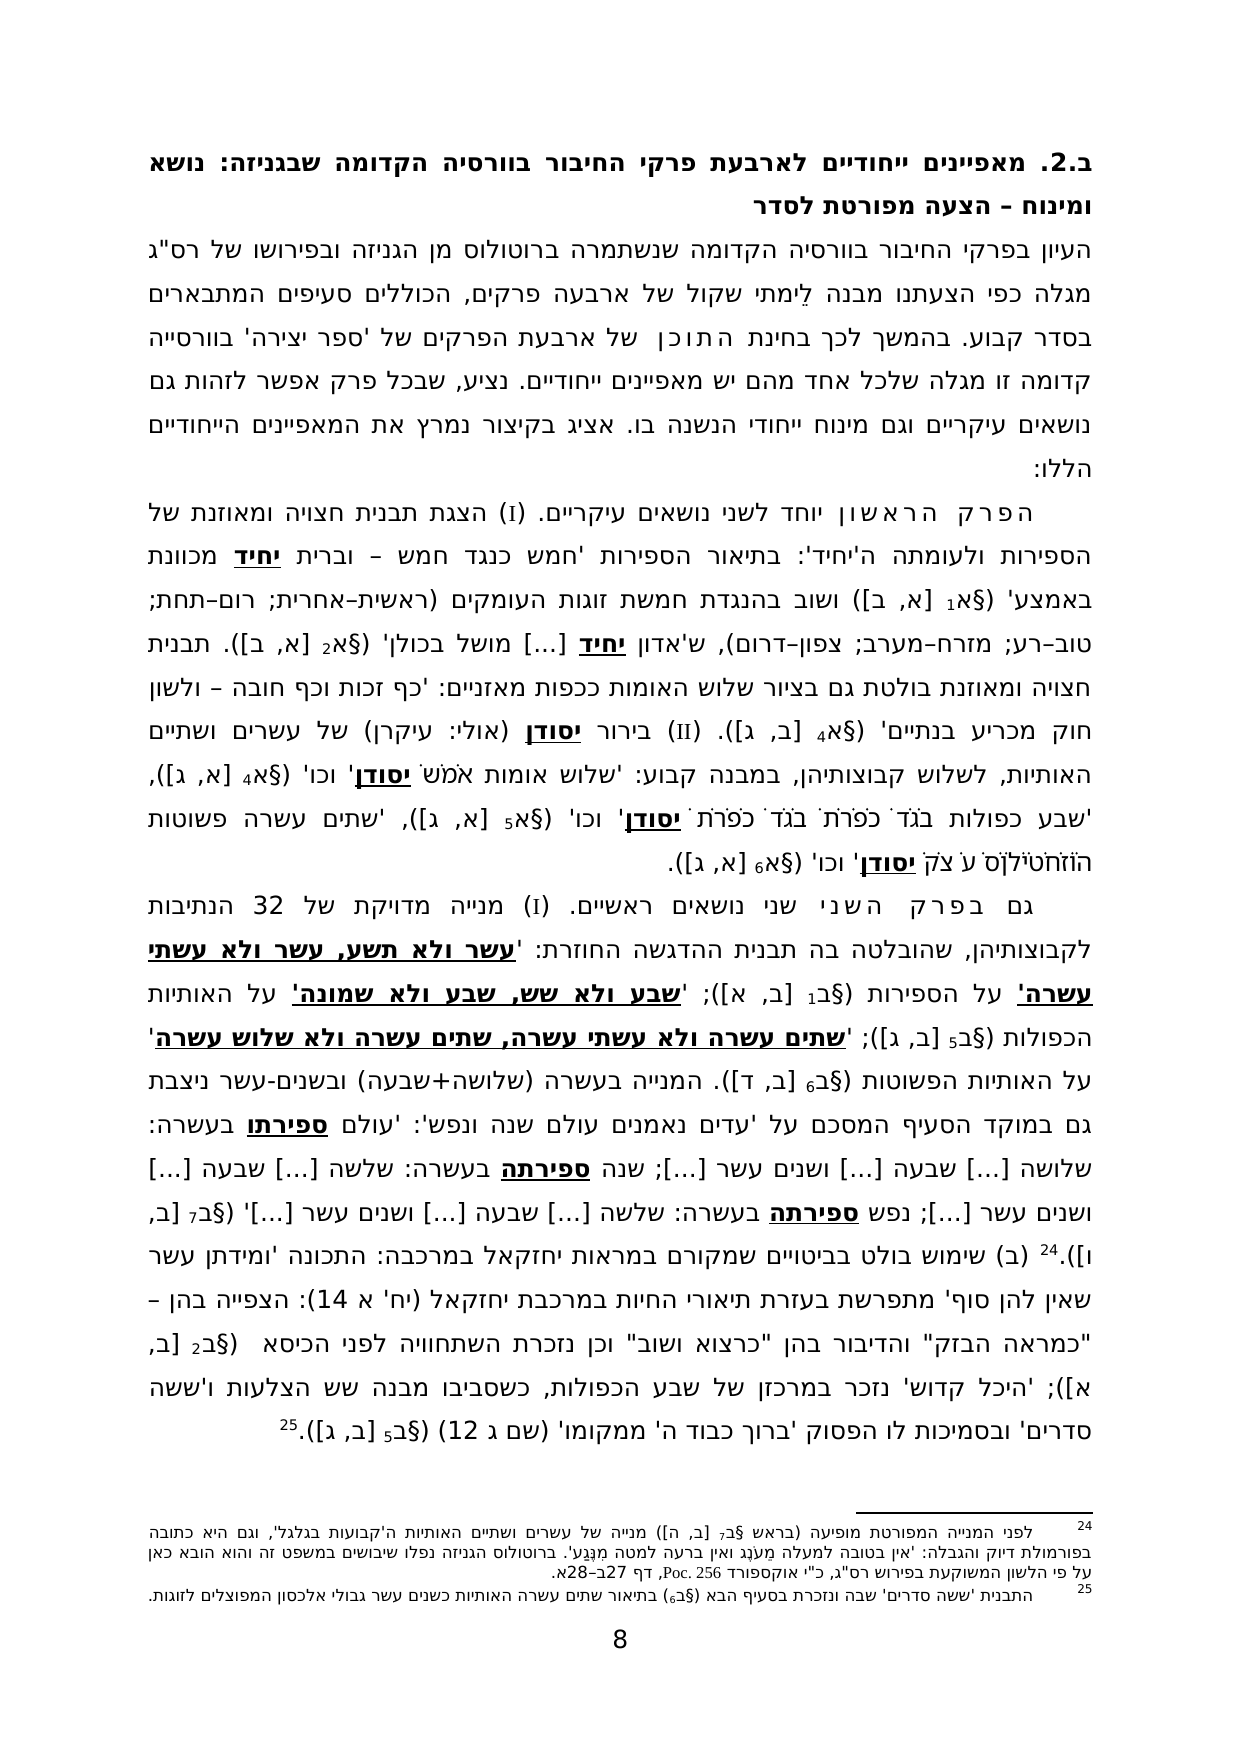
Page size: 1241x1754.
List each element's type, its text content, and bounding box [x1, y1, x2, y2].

text העיון בפרקי החיבור בוורסיה הקדומה שנשתמרה ברוטולוס מן הגניזה ובפירושו של רס"ג מגלה כפי הצעתנו מבנה לֵימתי שקול של ארבעה פרקים, הכוללים סעיפים המתבארים בסדר קבוע. בהמשך לכך בחינת התוכן של ארבעת הפרקים של 'ספר יצירה' בוורסייה קדומה זו מגלה שלכל אחד מהם יש מאפיינים ייחודיים. נציע, שבכל פרק אפשר לזהות גם נושאים עיקריים וגם מינוח ייחודי הנשנה בו. אציג בקיצור נמרץ את המאפיינים הייחודיים הללו: [148, 235, 1092, 483]
text גם בפרק השני שני נושאים ראשיים. (I) מנייה מדויקת של 32 הנתיבות לקבוצותיהן, שהובלטה בה תבנית ההדגשה החוזרת: 'עשר ולא תשע, עשר ולא עשתי עשרה' על הספירות (§ב1 [ב, א]); 'שבע ולא שש, שבע ולא שמונה' על האותיות הכפולות (§ב5 [ב, ג]); 'שתים עשרה ולא עשתי עשרה, שתים עשרה ולא שלוש עשרה' על האותיות הפשוטות (§ב6 [ב, ד]). המנייה בעשרה (שלושה+שבעה) ובשנים-עשר ניצבת גם במוקד הסעיף המסכם על 'עדים נאמנים עולם שנה ונפש': 'עולם ספירתו בעשרה: שלושה [...] שבעה [...] ושנים עשר [...]; שנה ספירתה בעשרה: שלשה [...] שבעה [...] ושנים עשר [...]; נפש ספירתה בעשרה: שלשה [...] שבעה [...] ושנים עשר [...]' (§ב7 [ב, ו]). (ב) שימוש בולט בביטויים שמקורם במראות יחזקאל במרכבה: התכונה 'ומידתן עשר שאין להן סוף' מתפרשת בעזרת תיאורי החיות במרכבת יחזקאל (יח' א 14): הצפייה בהן – "כמראה הבזק" והדיבור בהן "כרצוא ושוב" וכן נזכרת השתחוויה לפני הכיסא (§ב2 [ב, א]); 'היכל קדוש' נזכר במרכזן של שבע הכפולות, כשסביבו מבנה שש הצלעות ו'ששה סדרים' ובסמיכות לו הפסוק 'ברוך כבוד ה' ממקומו' (שם ג 12) (§ב5 [ב, ג]). [148, 891, 1092, 1446]
subtitle ב.2. מאפיינים ייחודיים לארבעת פרקי החיבור בוורסיה הקדומה שבגניזה: נושא ומינוח – הצעה מפורטת לסדר [148, 148, 1092, 221]
text הפרק הראשון יוחד לשני נושאים עיקריים. (I) הצגת תבנית חצויה ומאוזנת של הספירות ולעומתה ה'יחיד': בתיאור הספירות 'חמש כנגד חמש – וברית יחיד מכוונת באמצע' (§א1 [א, ב]) ושוב בהנגדת חמשת זוגות העומקים (ראשית–אחרית; רום–תחת; טוב–רע; מזרח–מערב; צפון–דרום), ש'אדון יחיד [...] מושל בכולן' (§א2 [א, ב]). תבנית חצויה ומאוזנת בולטת גם בציור שלוש האומות ככפות מאזניים: 'כף זכות וכף חובה – ולשון חוק מכריע בנתיים' (§א4 [ב, ג]). (II) בירור יסודן (אולי: עיקרן) של עשרים ושתיים האותיות, לשלוש קבוצותיהן, במבנה קבוע: 'שלוש אומות א֗מ֗ש֗ יסודן' וכו' (§א4 [א, ג]), 'שבע כפולות ב֗ג֗ד֗ כ֗פ֗ר֗ת֗ ב֗ג֗ד֗ כ֗פ֗ר֗ת֗ יסודן' וכו' (§א5 [א, ג]), 'שתים עשרה פשוטות ה֗ו֗ז֗ח֗ט֗י֗ל֗ן֗ס֗ ע֗ צ֗ק֗ יסודן' וכו' (§א6 [א, ג]). [148, 498, 1092, 877]
